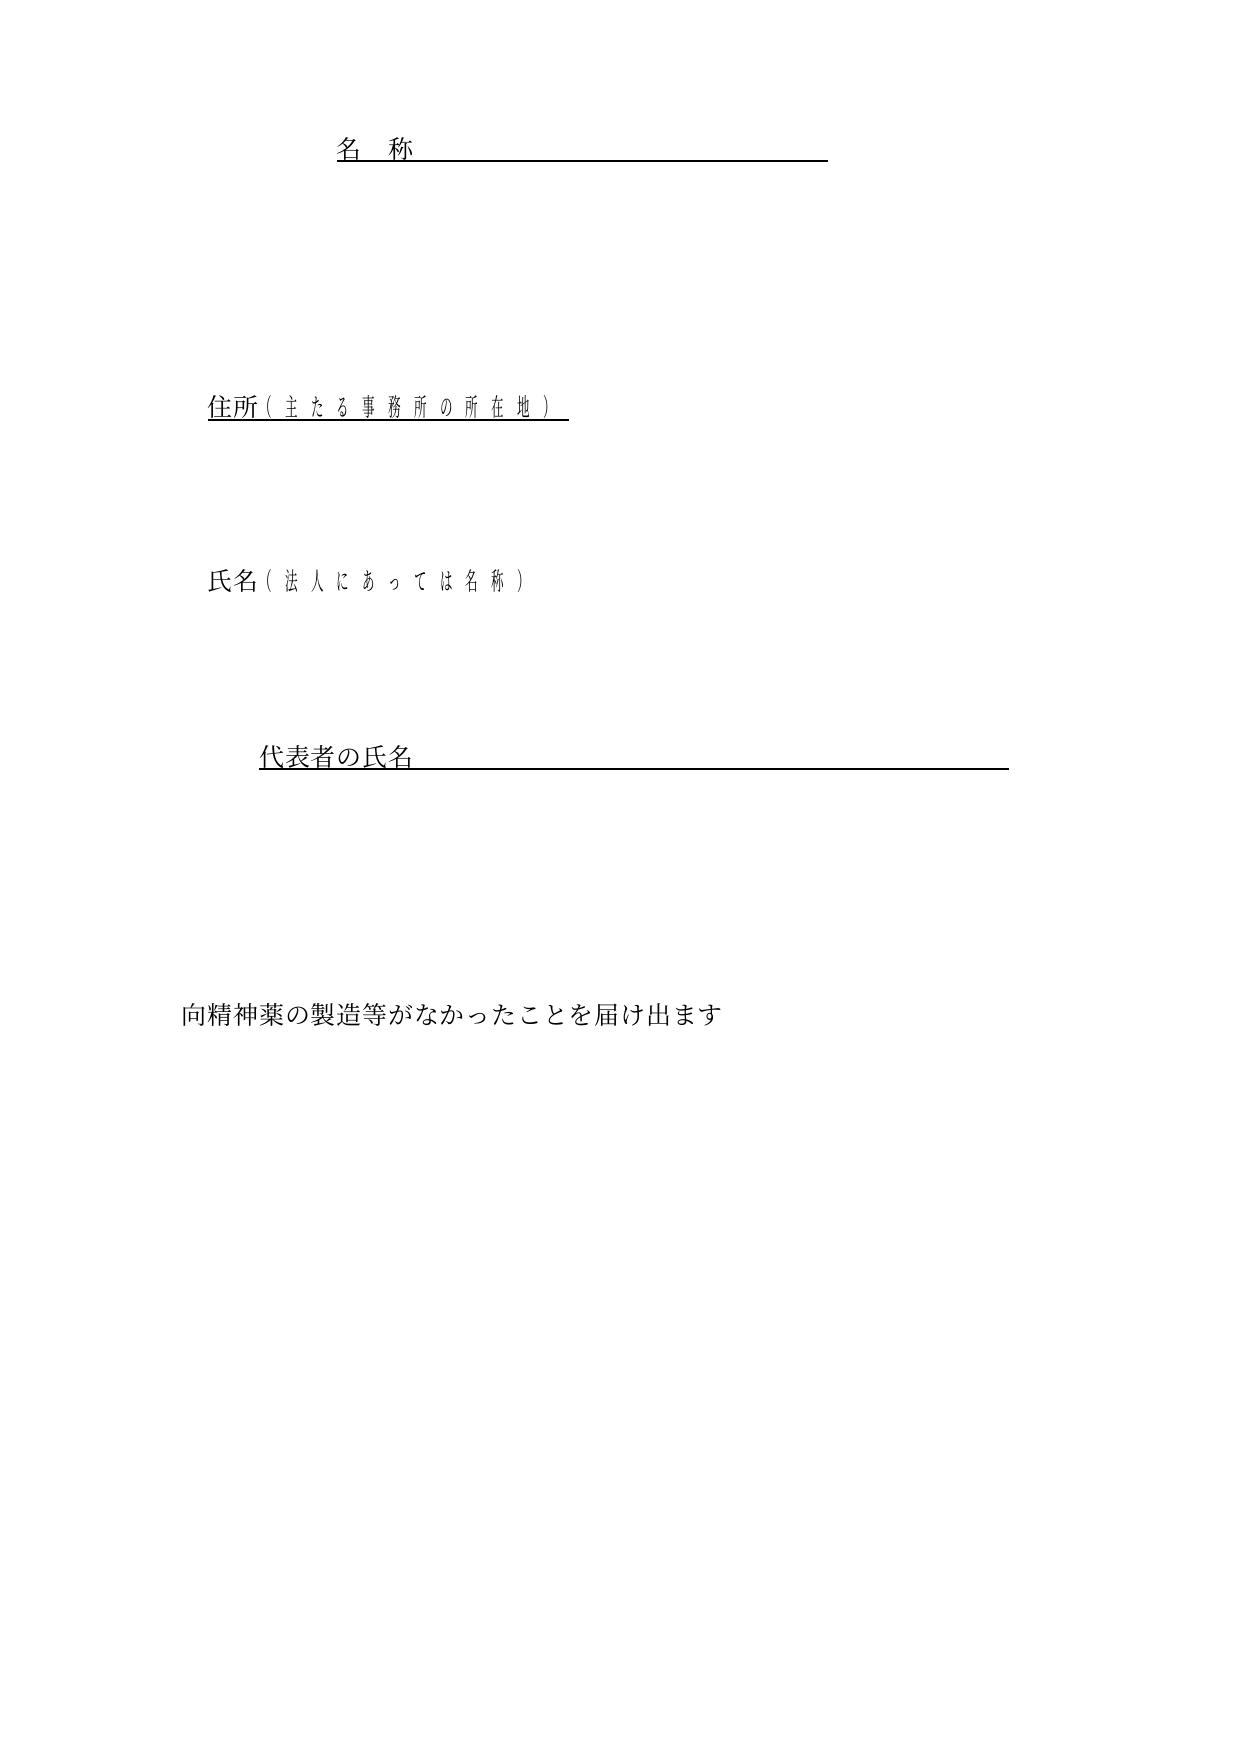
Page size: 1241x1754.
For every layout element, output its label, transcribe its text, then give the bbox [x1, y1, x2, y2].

text 住所（主たる事務所の所在地） [130, 385, 1163, 428]
text 代表者の氏名 [130, 734, 1163, 777]
text 名 称 [130, 126, 1163, 169]
text 向精神薬の製造等がなかったことを届け出ます [130, 992, 1163, 1035]
text 氏名（法人にあっては名称） [130, 558, 1163, 601]
